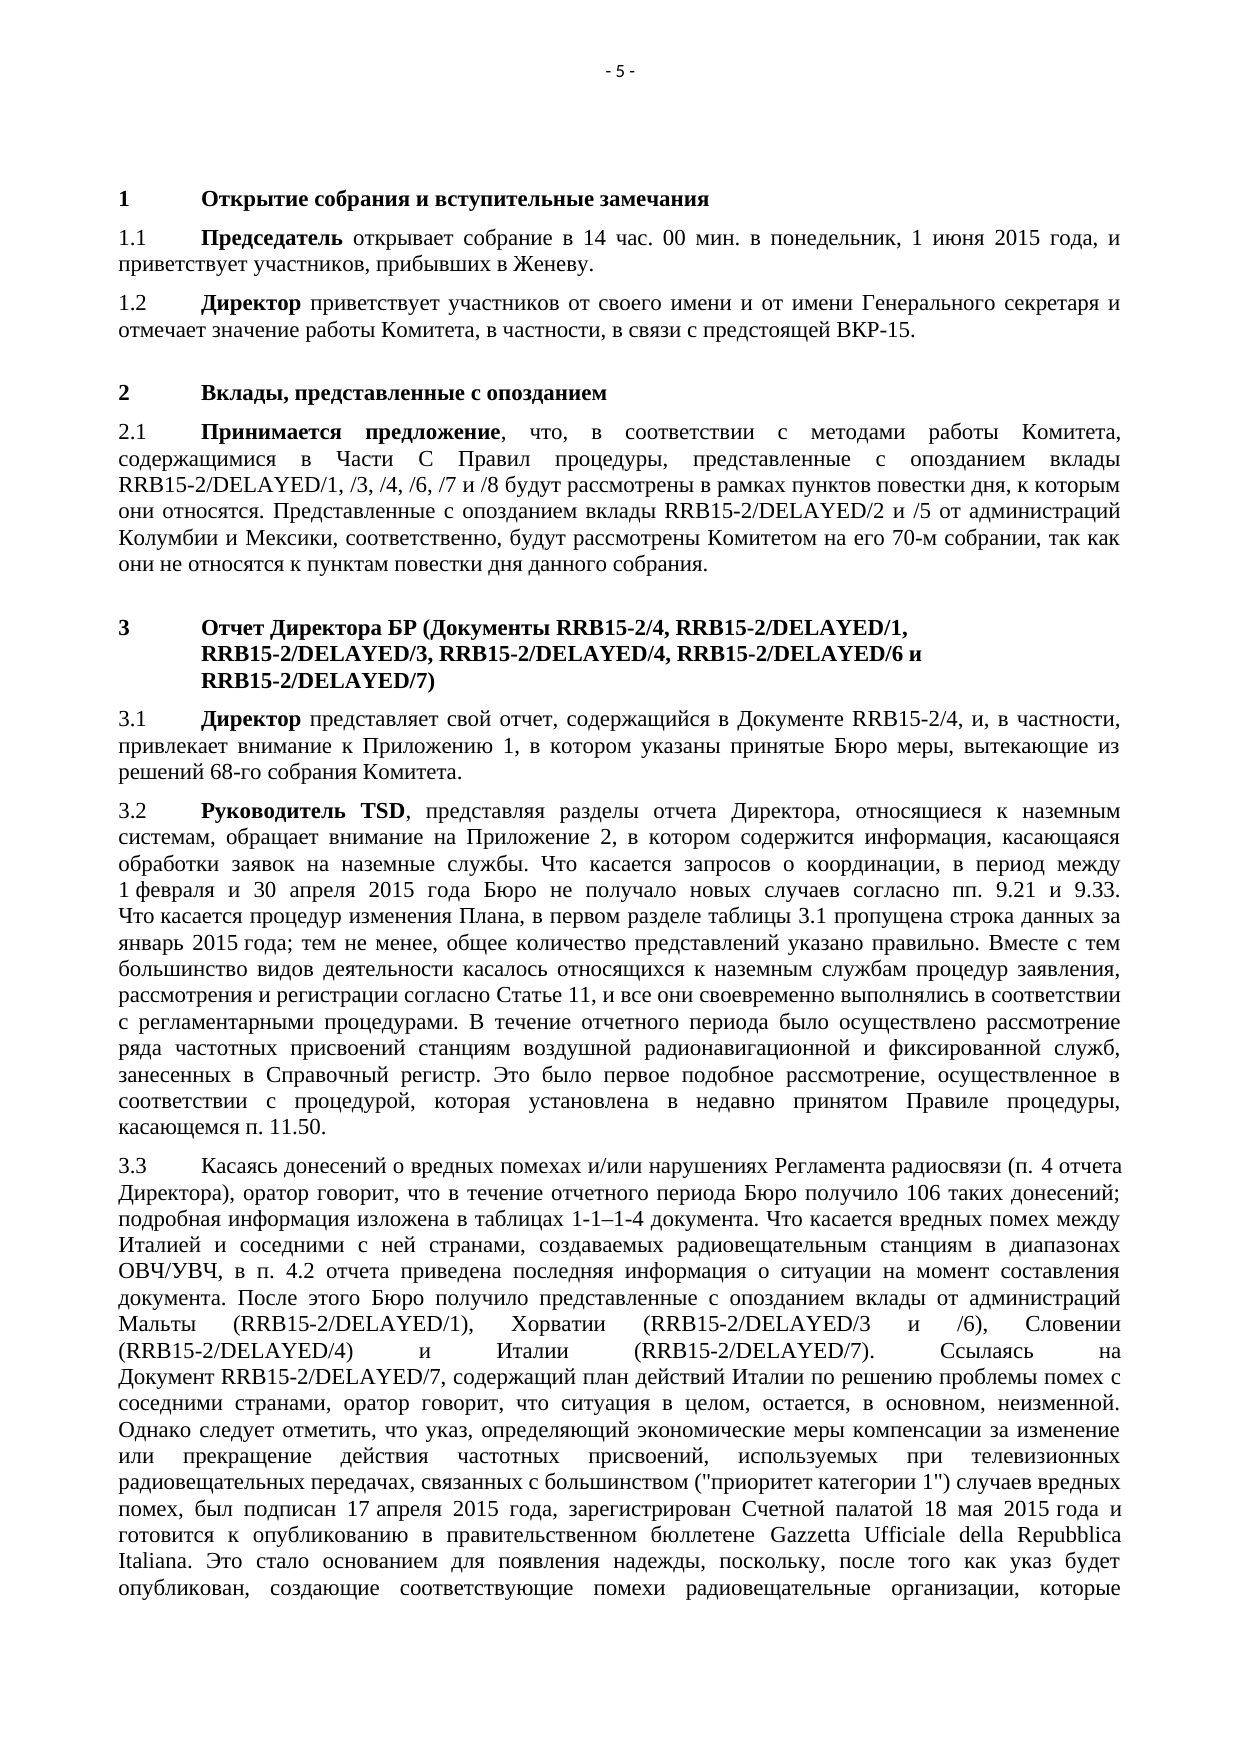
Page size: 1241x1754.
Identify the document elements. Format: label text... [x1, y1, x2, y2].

subtitle 2 Вклады, представленные с опозданием [118, 379, 1122, 406]
subtitle 1 Открытие собрания и вступительные замечания [118, 185, 1122, 212]
text 2.1 Принимается предложение, что, в соответствии с методами работы Комитета, содержащимися в Части C Правил процедуры, представленные с опозданием вклады RRB15-2/DELAYED/1, /3, /4, /6, /7 и /8 будут рассмотрены в рамках пунктов повестки дня, к которым они относятся. Представленные с опозданием вклады RRB15-2/DELAYED/2 и /5 от администраций Колумбии и Мексики, соответственно, будут рассмотрены Комитетом на его 70-м собрании, так как они не относятся к пунктам повестки дня данного собрания. [118, 418, 1122, 576]
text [118, 1152, 1122, 1600]
subtitle 3 Отчет Директора БР (Документы RRB15-2/4, RRB15-2/DELAYED/1, RRB15-2/DELAYED/3, RRB15-2/DELAYED/4, RRB15-2/DELAYED/6 и RRB15-2/DELAYED/7) [118, 614, 1122, 693]
text 3.2 Руководитель TSD, представляя разделы отчета Директора, относящиеся к наземным системам, обращает внимание на Приложение 2, в котором содержится информация, касающаяся обработки заявок на наземные службы. Что касается запросов о координации, в период между 1 февраля и 30 апреля 2015 года Бюро не получало новых случаев согласно пп. 9.21 и 9.33. Что касается процедур изменения Плана, в первом разделе таблицы 3.1 пропущена строка данных за январь 2015 года; тем не менее, общее количество представлений указано правильно. Вместе с тем большинство видов деятельности касалось относящихся к наземным службам процедур заявления, рассмотрения и регистрации согласно Статье 11, и все они своевременно выполнялись в соответствии с регламентарными процедурами. В течение отчетного периода было осуществлено рассмотрение ряда частотных присвоений станциям воздушной радионавигационной и фиксированной служб, занесенных в Справочный регистр. Это было первое подобное рассмотрение, осуществленное в соответствии с процедурой, которая установлена в недавно принятом Правиле процедуры, касающемся п. 11.50. [118, 797, 1122, 1140]
text 1.2 Директор приветствует участников от своего имени и от имени Генерального секретаря и отмечает значение работы Комитета, в частности, в связи с предстоящей ВКР-15. [118, 289, 1122, 342]
text 3.1 Директор представляет свой отчет, содержащийся в Документе RRB15-2/4, и, в частности, привлекает внимание к Приложению 1, в котором указаны принятые Бюро меры, вытекающие из решений 68-го собрания Комитета. [118, 706, 1122, 784]
text 1.1 Председатель открывает собрание в 14 час. 00 мин. в понедельник, 1 июня 2015 года, и приветствует участников, прибывших в Женеву. [118, 224, 1122, 277]
